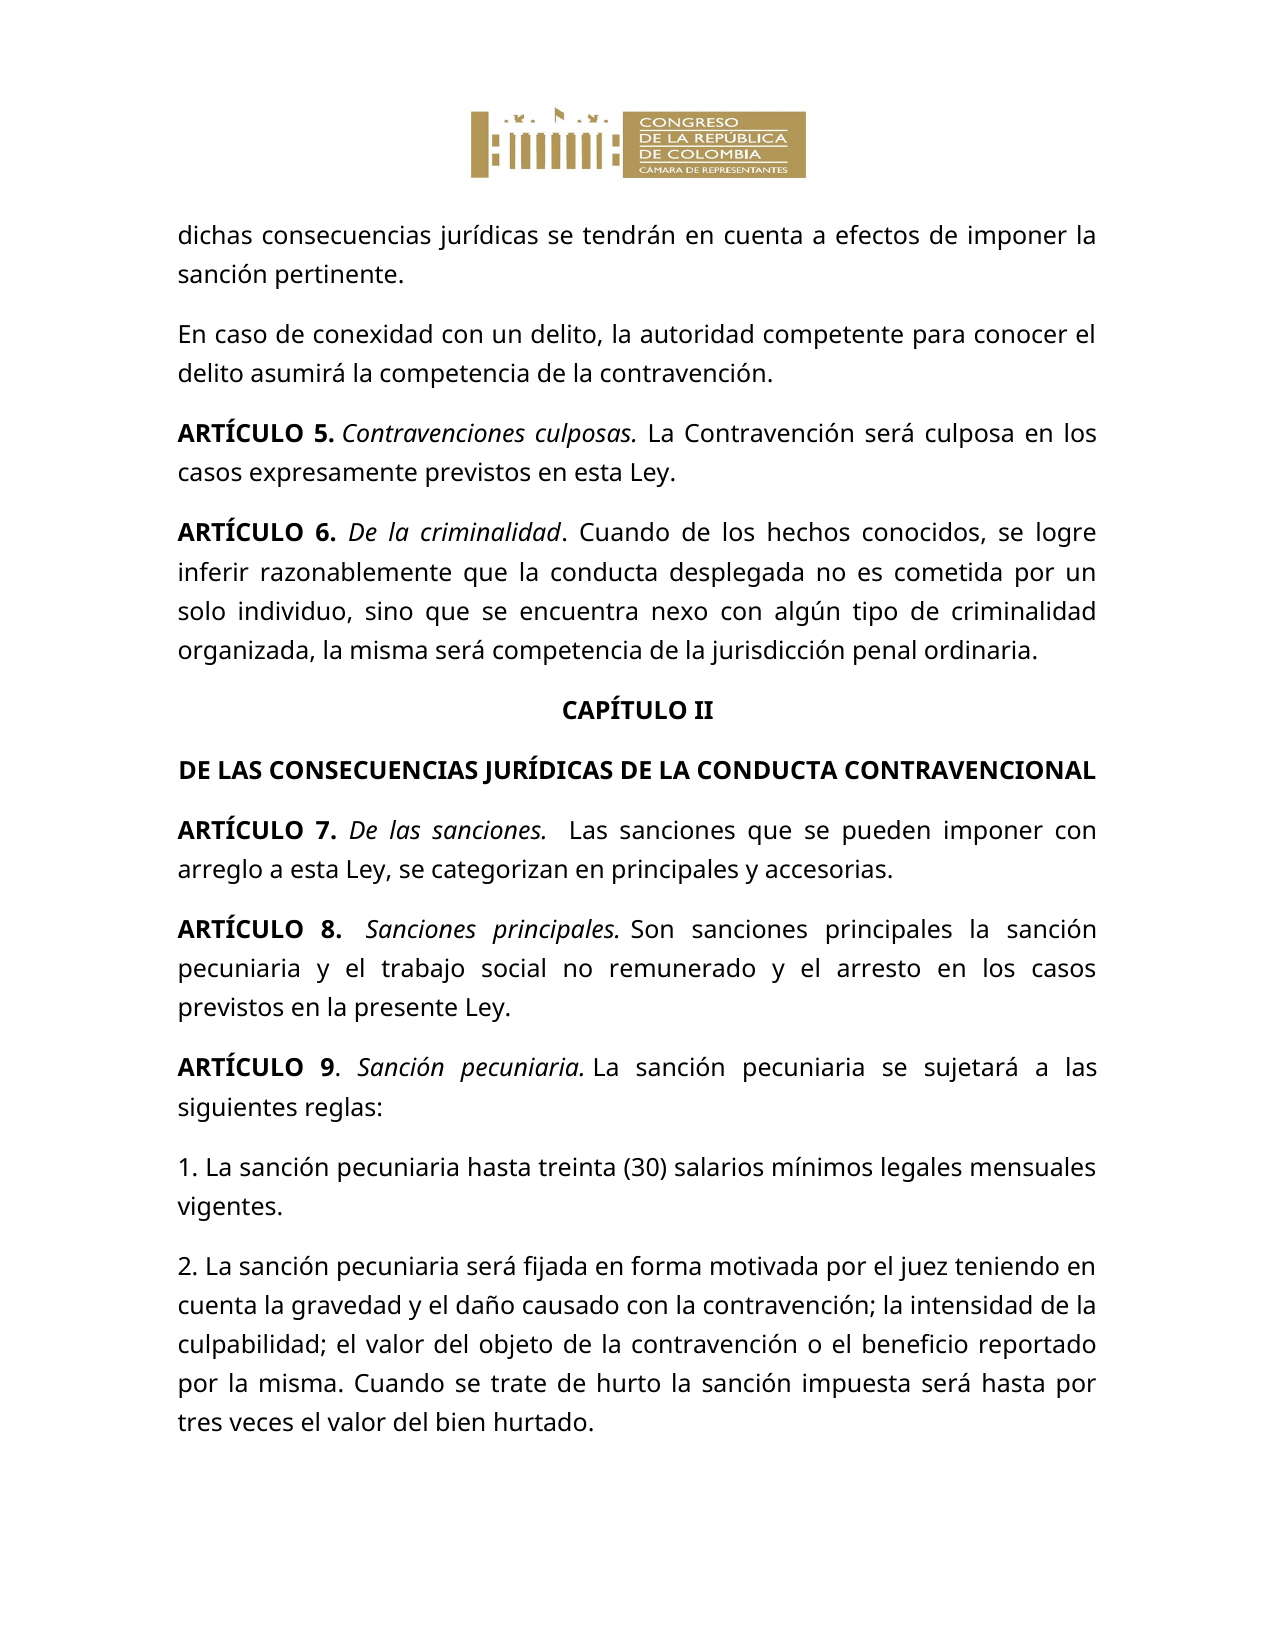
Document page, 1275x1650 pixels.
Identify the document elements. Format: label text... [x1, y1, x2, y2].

text ARTÍCULO 7. De las sanciones. Las sanciones que se pueden imponer con arreglo a esta Ley, se categorizan en principales y accesorias. [177, 812, 1098, 886]
text DE LAS CONSECUENCIAS JURÍDICAS DE LA CONDUCTA CONTRAVENCIONAL [177, 752, 1098, 787]
text CAPÍTULO II [177, 692, 1098, 727]
picture [462, 73, 813, 218]
text ARTÍCULO 5. Contravenciones culposas. La Contravención será culposa en los casos expresamente previstos en esta Ley. [177, 416, 1098, 489]
text 1. La sanción pecuniaria hasta treinta (30) salarios mínimos legales mensuales vigentes. [177, 1149, 1098, 1222]
text ARTÍCULO 9. Sanción pecuniaria. La sanción pecuniaria se sujetará a las siguientes reglas: [177, 1050, 1098, 1123]
text En caso de conexidad con un delito, la autoridad competente para conocer el delito asumirá la competencia de la contravención. [177, 317, 1098, 390]
text ARTÍCULO 6. De la criminalidad. Cuando de los hechos conocidos, se logre inferir razonablemente que la conducta desplegada no es cometida por un solo individuo, sino que se encuentra nexo con algún tipo de criminalidad organizada, la misma será competencia de la jurisdicción penal ordinaria. [177, 515, 1098, 667]
text 2. La sanción pecuniaria será fijada en forma motivada por el juez teniendo en cuenta la gravedad y el daño causado con la contravención; la intensidad de la culpabilidad; el valor del objeto de la contravención o el beneficio reportado por la misma. Cuando se trate de hurto la sanción impuesta será hasta por tres veces el valor del bien hurtado. [177, 1248, 1098, 1439]
text ARTÍCULO 8. Sanciones principales. Son sanciones principales la sanción pecuniaria y el trabajo social no remunerado y el arresto en los casos previstos en la presente Ley. [177, 912, 1098, 1024]
